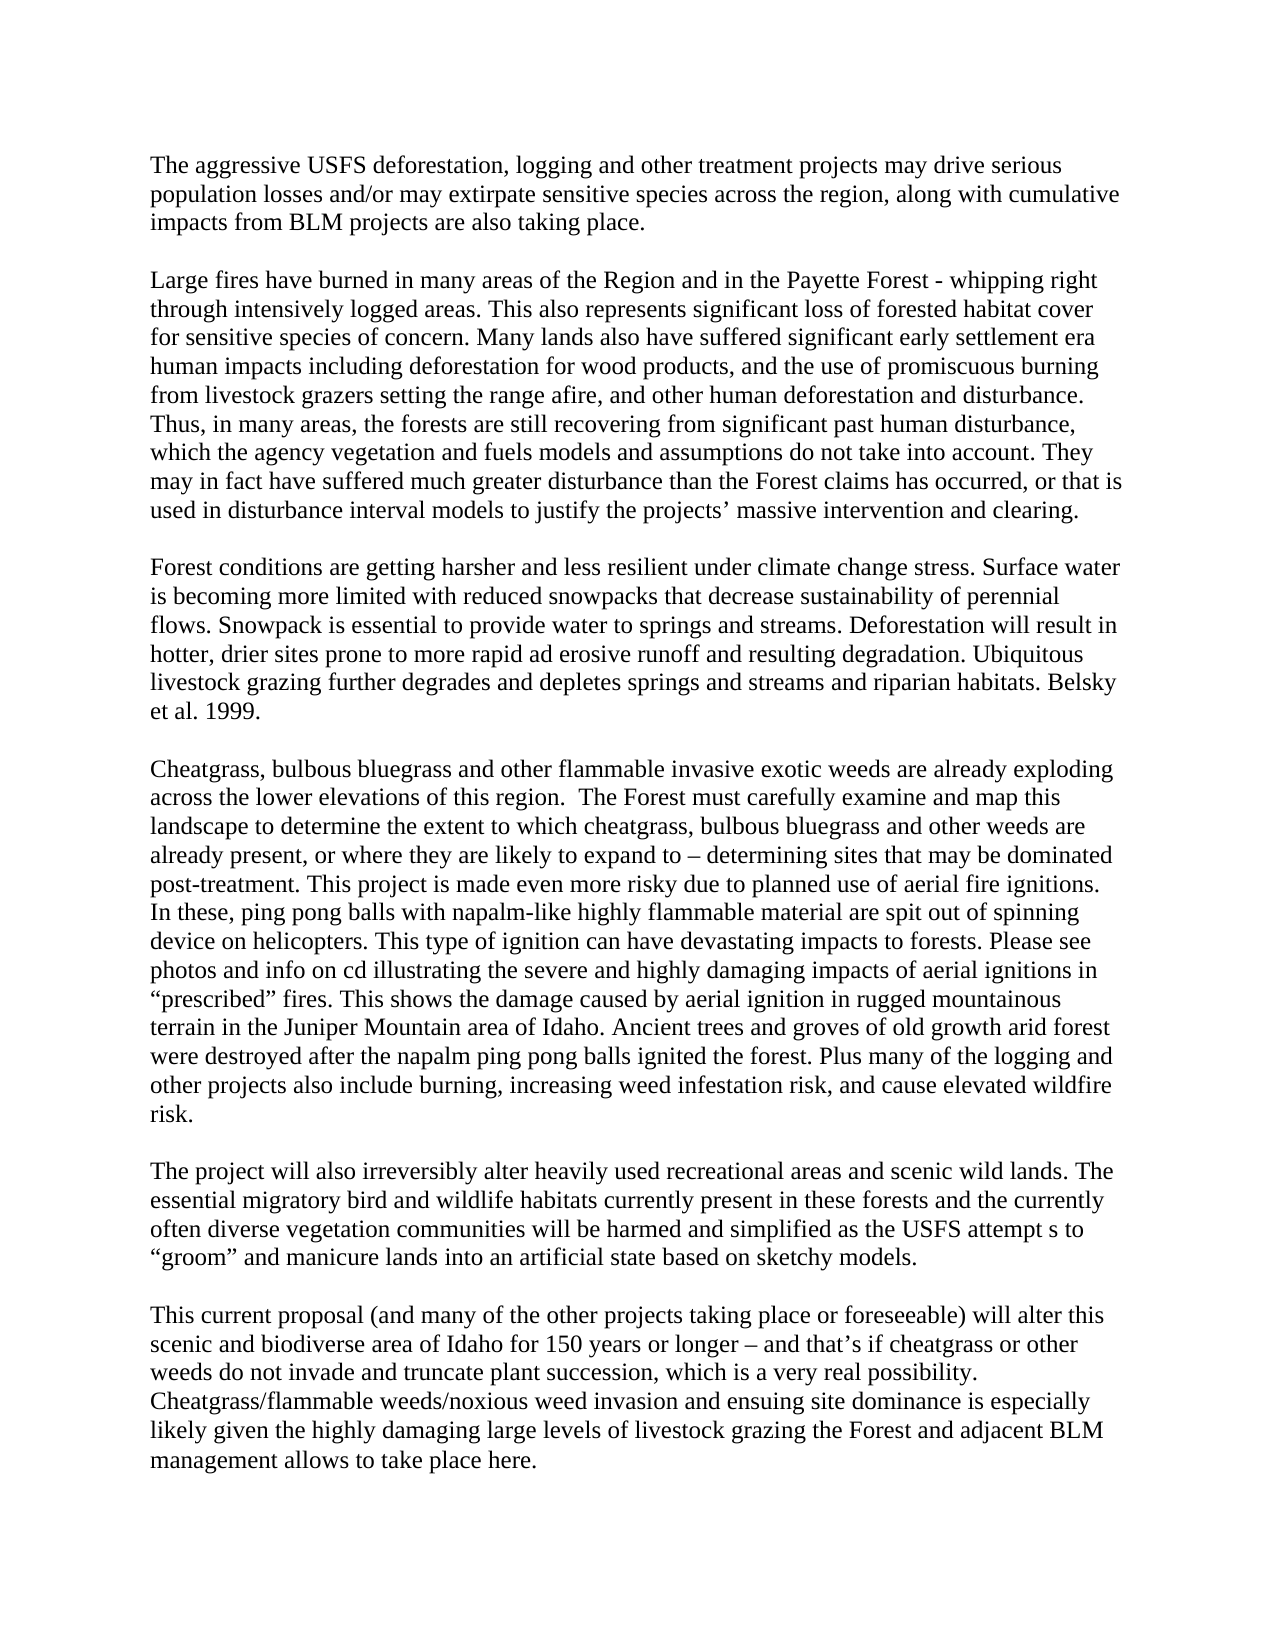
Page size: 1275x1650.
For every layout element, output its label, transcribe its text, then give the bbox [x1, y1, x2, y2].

text Large fires have burned in many areas of the Region and in the Payette Forest - whipping right through intensively logged areas. This also represents significant loss of forested habitat cover for sensitive species of concern. Many lands also have suffered significant early settlement era human impacts including deforestation for wood products, and the use of promiscuous burning from livestock grazers setting the range afire, and other human deforestation and disturbance. Thus, in many areas, the forests are still recovering from significant past human disturbance, which the agency vegetation and fuels models and assumptions do not take into account. They may in fact have suffered much greater disturbance than the Forest claims has occurred, or that is used in disturbance interval models to justify the projects’ massive intervention and clearing. [150, 265, 1125, 524]
text The aggressive USFS deforestation, logging and other treatment projects may drive serious population losses and/or may extirpate sensitive species across the region, along with cumulative impacts from BLM projects are also taking place. [150, 150, 1125, 236]
text This current proposal (and many of the other projects taking place or foreseeable) will alter this scenic and biodiverse area of Idaho for 150 years or longer – and that’s if cheatgrass or other weeds do not invade and truncate plant succession, which is a very real possibility. Cheatgrass/flammable weeds/noxious weed invasion and ensuing site dominance is especially likely given the highly damaging large levels of livestock grazing the Forest and adjacent BLM management allows to take place here. [150, 1300, 1125, 1474]
text Forest conditions are getting harsher and less resilient under climate change stress. Surface water is becoming more limited with reduced snowpacks that decrease sustainability of perennial flows. Snowpack is essential to provide water to springs and streams. Deforestation will result in hotter, drier sites prone to more rapid ad erosive runoff and resulting degradation. Ubiquitous livestock grazing further degrades and depletes springs and streams and riparian habitats. Belsky et al. 1999. [150, 552, 1125, 725]
text The project will also irreversibly alter heavily used recreational areas and scenic wild lands. The essential migratory bird and wildlife habitats currently present in these forests and the currently often diverse vegetation communities will be harmed and simplified as the USFS attempt s to “groom” and manicure lands into an artificial state based on sketchy models. [150, 1156, 1125, 1271]
text Cheatgrass, bulbous bluegrass and other flammable invasive exotic weeds are already exploding across the lower elevations of this region. The Forest must carefully examine and map this landscape to determine the extent to which cheatgrass, bulbous bluegrass and other weeds are already present, or where they are likely to expand to – determining sites that may be dominated post-treatment. This project is made even more risky due to planned use of aerial fire ignitions. In these, ping pong balls with napalm-like highly flammable material are spit out of spinning device on helicopters. This type of ignition can have devastating impacts to forests. Please see photos and info on cd illustrating the severe and highly damaging impacts of aerial ignitions in “prescribed” fires. This shows the damage caused by aerial ignition in rugged mountainous terrain in the Juniper Mountain area of Idaho. Ancient trees and groves of old growth arid forest were destroyed after the napalm ping pong balls ignited the forest. Plus many of the logging and other projects also include burning, increasing weed infestation risk, and cause elevated wildfire risk. [150, 754, 1125, 1127]
